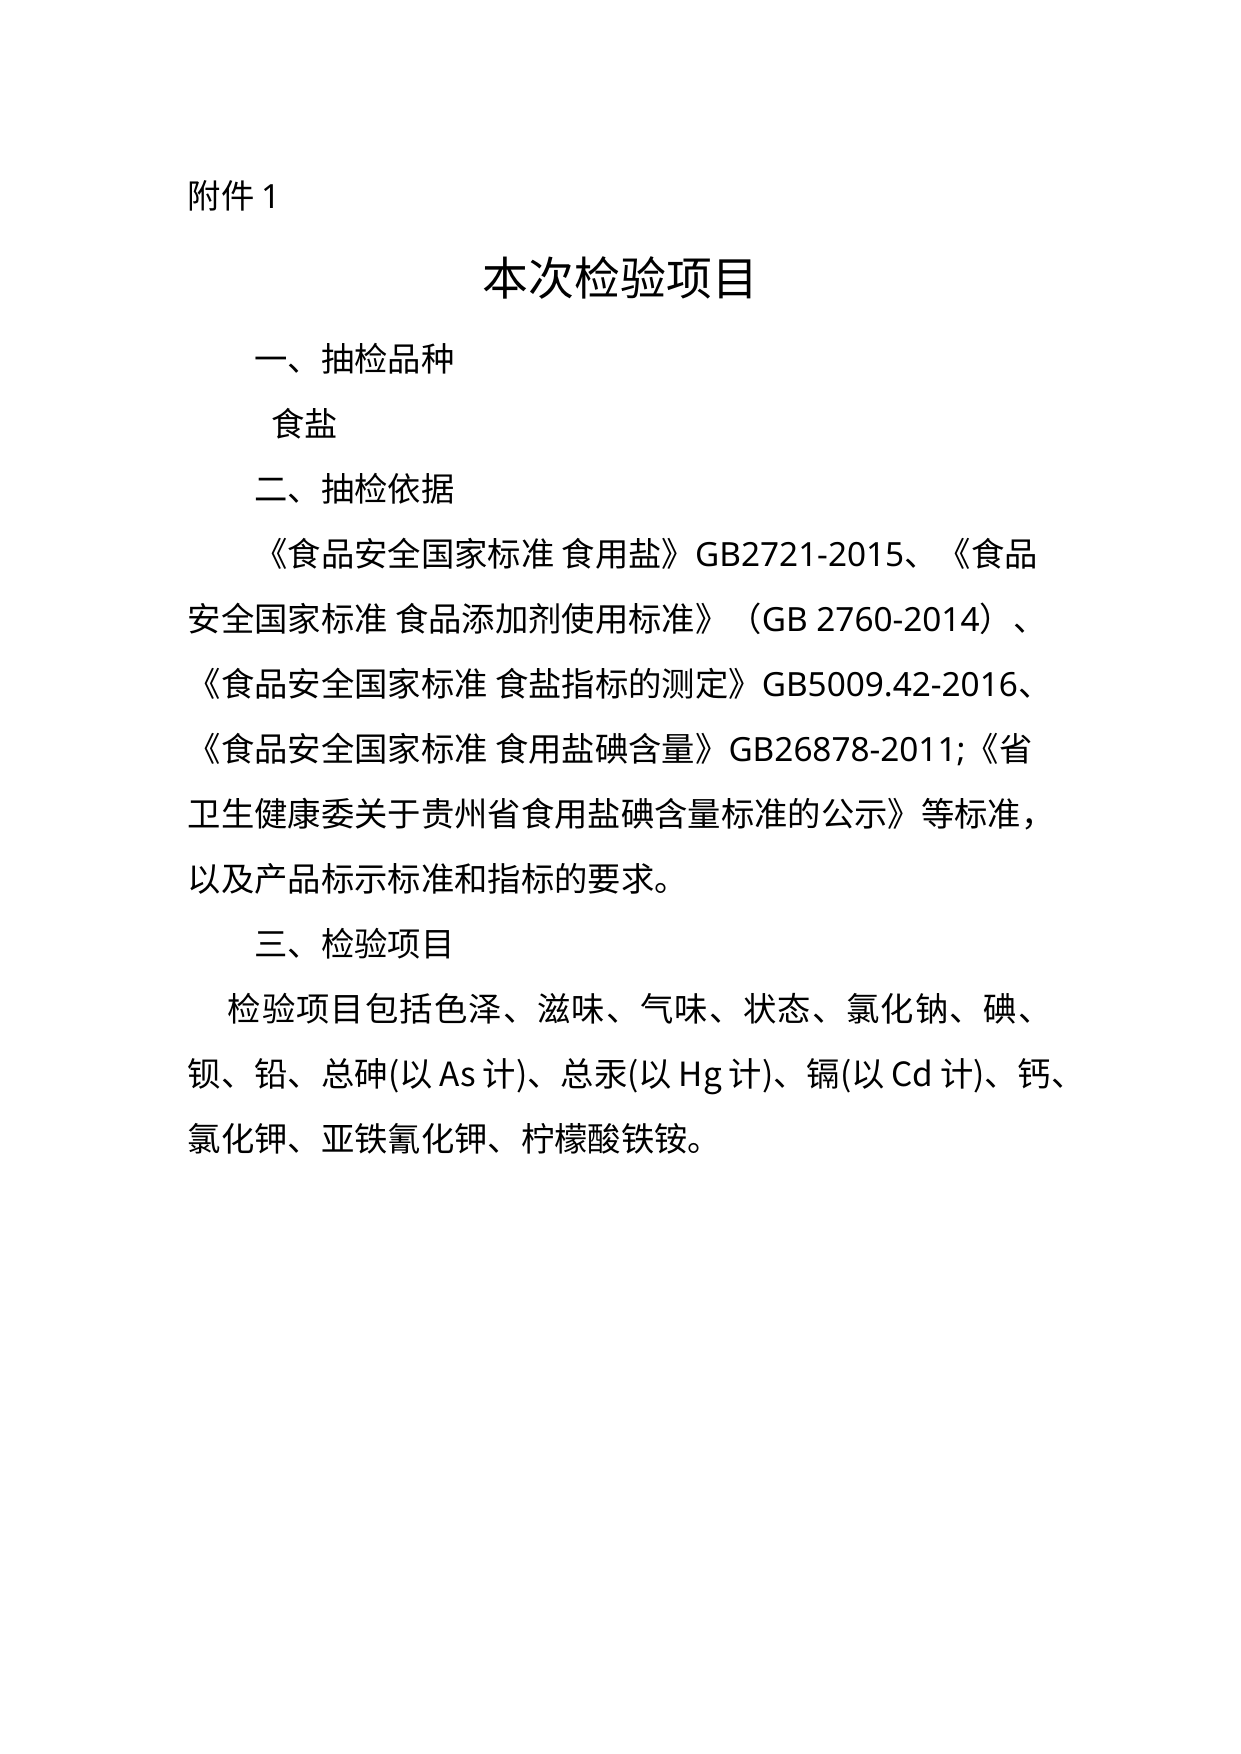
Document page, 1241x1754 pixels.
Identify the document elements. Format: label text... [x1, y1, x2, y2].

text 附件1 [187, 162, 1053, 227]
text 三、检验项目 [187, 909, 1053, 974]
text 《食品安全国家标准 食用盐》GB2721-2015、《食品安全国家标准 食品添加剂使用标准》（GB 2760-2014）、《食品安全国家标准 食盐指标的测定》GB5009.42-2016、《食品安全国家标准 食用盐碘含量》GB26878-2011;《省卫生健康委关于贵州省食用盐碘含量标准的公示》等标准，以及产品标示标准和指标的要求。 [187, 519, 1053, 909]
text 二、抽检依据 [187, 454, 1053, 519]
text 检验项目包括色泽、滋味、气味、状态、氯化钠、碘、钡、铅、总砷(以As计)、总汞(以Hg计)、镉(以Cd计)、钙、氯化钾、亚铁氰化钾、柠檬酸铁铵。 [187, 974, 1053, 1169]
text 本次检验项目 [187, 227, 1053, 324]
text 一、抽检品种 [187, 324, 1053, 389]
text 食盐 [187, 389, 1053, 454]
